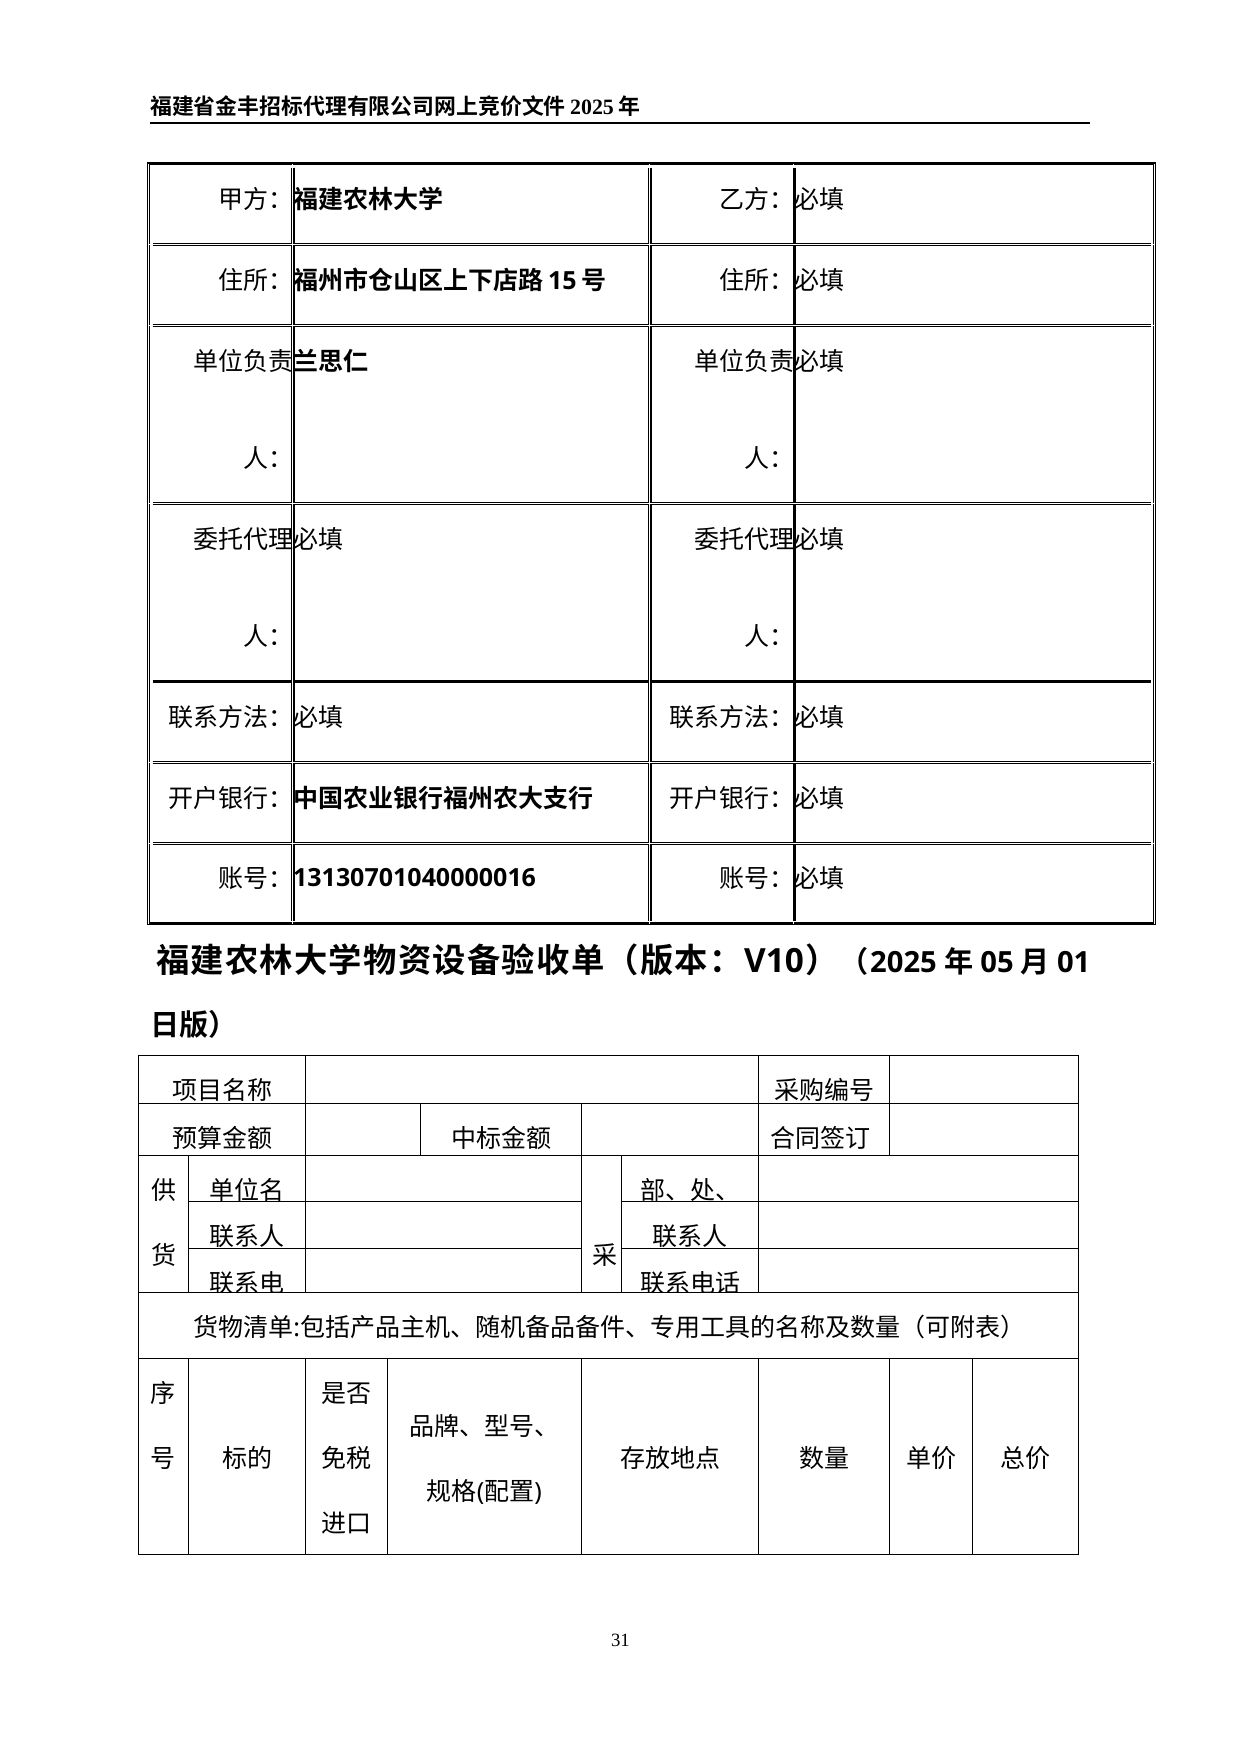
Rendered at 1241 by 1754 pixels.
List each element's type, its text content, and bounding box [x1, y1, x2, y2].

table_cell 必填 [295, 505, 648, 680]
table_cell 数量 [759, 1359, 889, 1554]
table_cell 必填 [794, 761, 1154, 841]
table_cell 住所： [149, 243, 293, 323]
table_cell [306, 1104, 420, 1155]
table_cell 单位名称 [189, 1156, 305, 1201]
table_cell 必填 [794, 841, 1153, 922]
table_cell 13130701040000016 [293, 841, 650, 922]
table_cell [582, 1104, 758, 1155]
table_cell 必填 [295, 683, 648, 761]
table_cell 单位负责人： [652, 327, 793, 502]
table_cell 开户银行： [652, 764, 793, 841]
table_cell 必填 [794, 502, 1154, 680]
table_cell 委托代理人： [149, 502, 293, 680]
table_cell [759, 1249, 1078, 1292]
table_header 甲方： [150, 164, 293, 243]
table_cell 账号： [150, 841, 293, 922]
table_cell 预算金额 [139, 1104, 305, 1155]
text 福建农林大学物资设备验收单（版本：V10）（2025年05月01日版） [150, 925, 1090, 1055]
table_cell 合同签订日期 [759, 1104, 889, 1155]
table_cell [306, 1249, 581, 1292]
table_cell 必填 [796, 680, 1153, 761]
table_cell 总价 [973, 1359, 1078, 1554]
table_cell [759, 1156, 1078, 1201]
table_cell 福州市仓山区上下店路15号 [295, 246, 648, 323]
table_cell 中标金额 [421, 1104, 581, 1155]
table_cell 联系方法： [150, 680, 291, 761]
table_cell [759, 1202, 1078, 1248]
table_cell 联系电话 [622, 1249, 758, 1292]
table_cell 单位负责人： [150, 324, 291, 502]
table_cell 供货 单位 [139, 1156, 188, 1292]
table_cell 必填 [796, 324, 1153, 502]
table_header 项目名称 [139, 1056, 305, 1103]
table_cell 委托代理人： [652, 505, 793, 680]
table_cell 开户银行： [149, 761, 293, 841]
table_cell [890, 1104, 1078, 1155]
table_cell 是否免税进口 [306, 1359, 387, 1554]
table_cell 住所： [652, 246, 793, 323]
table_header 乙方： [650, 164, 794, 243]
table_header 福建农林大学 [293, 164, 650, 243]
table_header 采购编号 [759, 1056, 889, 1103]
table_cell 兰思仁 [295, 327, 648, 502]
table_cell 序号 [139, 1359, 188, 1554]
table_cell 采购 单位 [582, 1156, 621, 1292]
table_cell 联系电话 [189, 1249, 305, 1292]
table_cell 标的 [189, 1359, 305, 1554]
table_cell [306, 1202, 581, 1248]
table_header [890, 1056, 1078, 1103]
table_cell 必填 [794, 243, 1154, 323]
table_cell 中国农业银行福州农大支行 [295, 764, 648, 841]
table_cell 单价 [890, 1359, 972, 1554]
table_cell 联系人 [622, 1202, 758, 1248]
table_cell [306, 1156, 581, 1201]
table_cell 存放地点 [582, 1359, 758, 1554]
table_cell 货物清单:包括产品主机、随机备品备件、专用工具的名称及数量（可附表） [139, 1293, 1078, 1358]
table_cell 部、处、学院 [622, 1156, 758, 1201]
table_cell 账号： [650, 845, 794, 922]
table_cell 品牌、型号、规格(配置) [388, 1359, 581, 1554]
table_header 必填 [794, 165, 1153, 243]
table_header [306, 1056, 758, 1103]
table_cell 联系方法： [652, 683, 793, 761]
table_cell 联系人 [189, 1202, 305, 1248]
